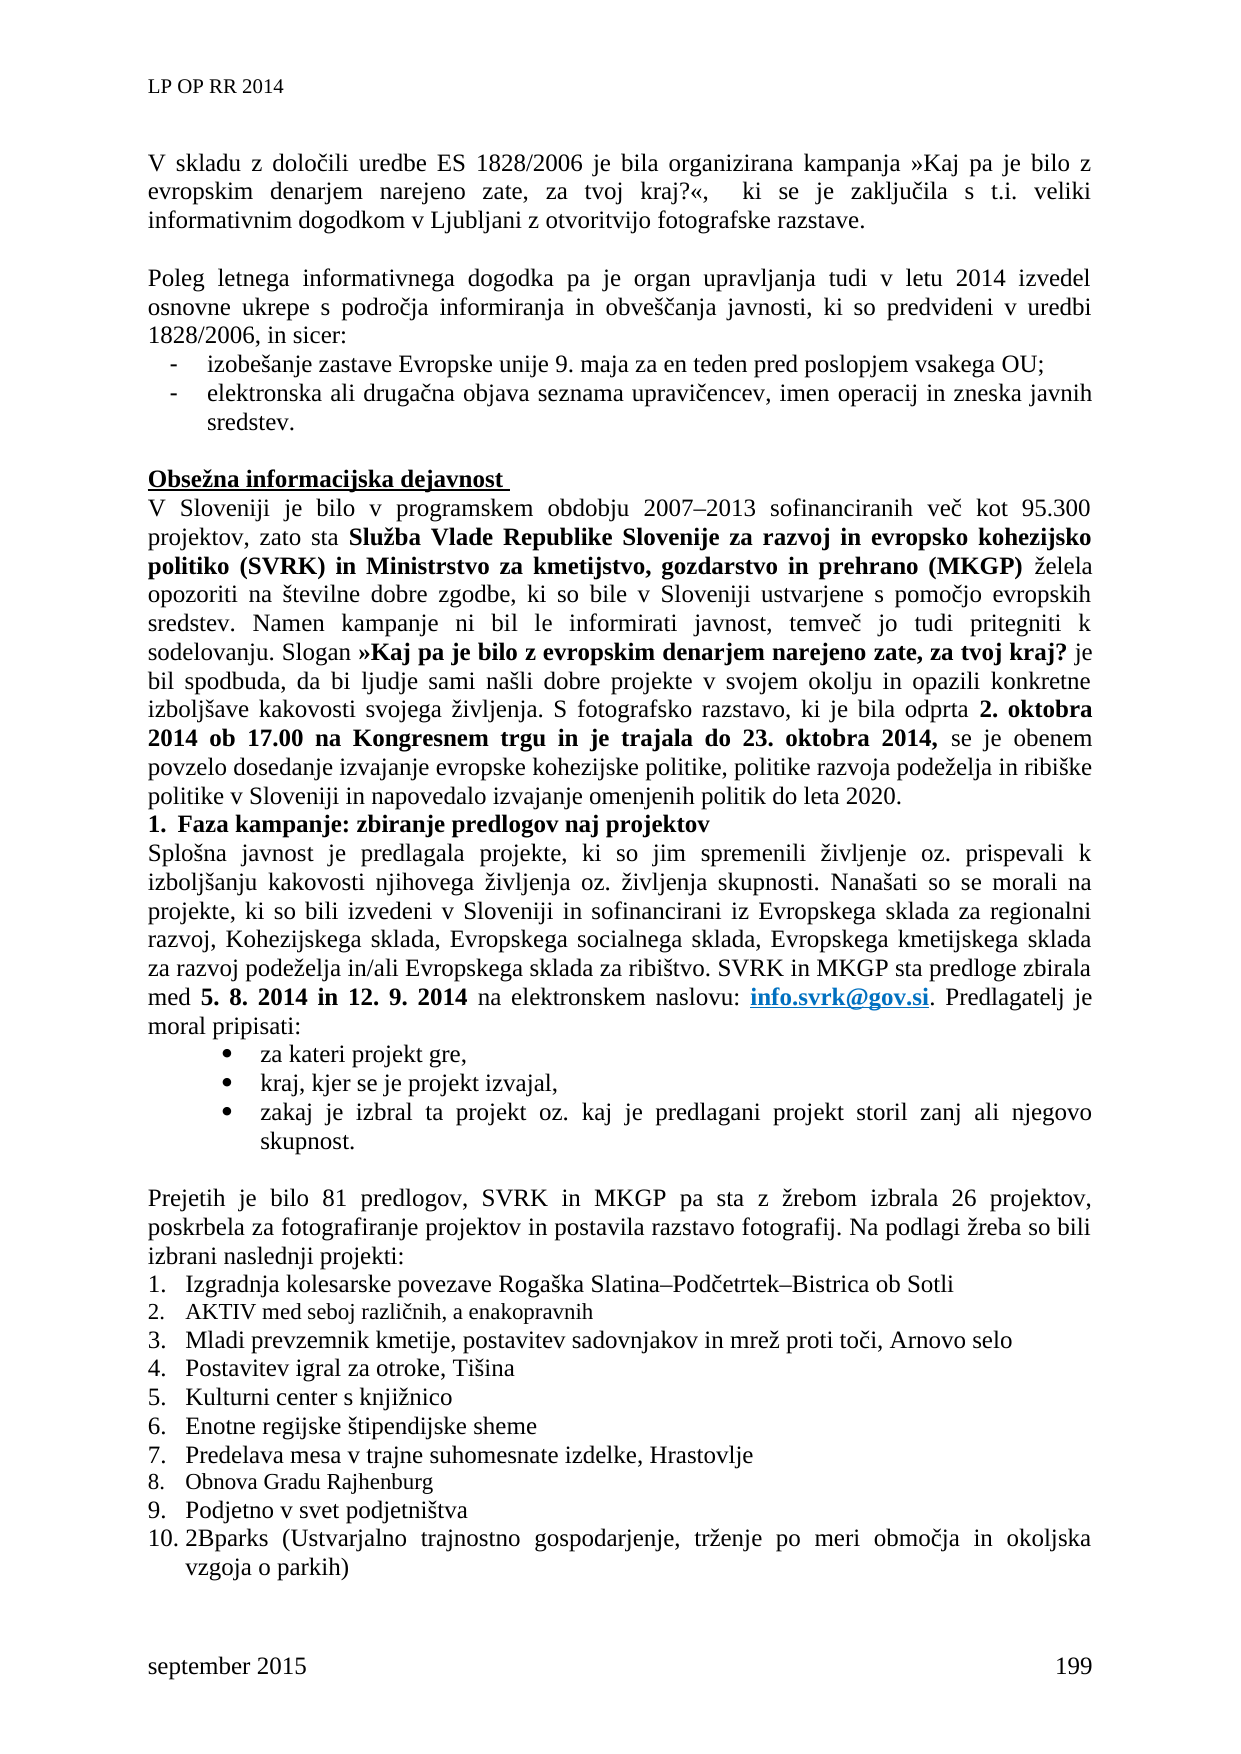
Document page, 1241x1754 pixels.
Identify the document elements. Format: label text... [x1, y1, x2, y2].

list Enotne regijske štipendijske sheme [148, 1411, 1092, 1440]
list za kateri projekt gre, [223, 1039, 1092, 1068]
list Kulturni center s knjižnico [148, 1382, 1092, 1411]
list 2Bparks (Ustvarjalno trajnostno gospodarjenje, trženje po meri območja in okoljska vzgoja o parkih) [148, 1523, 1092, 1581]
text Prejetih je bilo 81 predlogov, SVRK in MKGP pa sta z žrebom izbrala 26 projektov, poskrbela za fotografiranje projektov in postavila razstavo fotografij. Na podlagi žreba so bili izbrani naslednji projekti: [148, 1183, 1092, 1269]
list zakaj je izbral ta projekt oz. kaj je predlagani projekt storil zanj ali njegovo skupnost. [223, 1097, 1092, 1154]
text V skladu z določili uredbe ES 1828/2006 je bila organizirana kampanja »Kaj pa je bilo z evropskim denarjem narejeno zate, za tvoj kraj?«, ki se je zaključila s t.i. veliki informativnim dogodkom v Ljubljani z otvoritvijo fotografske razstave. [148, 148, 1092, 234]
list izobešanje zastave Evropske unije 9. maja za en teden pred poslopjem vsakega OU; [169, 349, 1092, 378]
list AKTIV med seboj različnih, a enakopravnih [148, 1298, 1092, 1325]
list Faza kampanje: zbiranje predlogov naj projektov [148, 809, 1092, 838]
list Predelava mesa v trajne suhomesnate izdelke, Hrastovlje [148, 1440, 1092, 1468]
text V Sloveniji je bilo v programskem obdobju 2007–2013 sofinanciranih več kot 95.300 projektov, zato sta Služba Vlade Republike Slovenije za razvoj in evropsko kohezijsko politiko (SVRK) in Ministrstvo za kmetijstvo, gozdarstvo in prehrano (MKGP) želela opozoriti na številne dobre zgodbe, ki so bile v Sloveniji ustvarjene s pomočjo evropskih sredstev. Namen kampanje ni bil le informirati javnost, temveč jo tudi pritegniti k sodelovanju. Slogan »Kaj pa je bilo z evropskim denarjem narejeno zate, za tvoj kraj? je bil spodbuda, da bi ljudje sami našli dobre projekte v svojem okolju in opazili konkretne izboljšave kakovosti svojega življenja. S fotografsko razstavo, ki je bila odprta 2. oktobra 2014 ob 17.00 na Kongresnem trgu in je trajala do 23. oktobra 2014, se je obenem povzelo dosedanje izvajanje evropske kohezijske politike, politike razvoja podeželja in ribiške politike v Sloveniji in napovedalo izvajanje omenjenih politik do leta 2020. [148, 493, 1092, 809]
list Obnova Gradu Rajhenburg [148, 1468, 1092, 1495]
list elektronska ali drugačna objava seznama upravičencev, imen operacij in zneska javnih sredstev. [169, 378, 1092, 436]
list Mladi prevzemnik kmetije, postavitev sadovnjakov in mrež proti toči, Arnovo selo [148, 1325, 1092, 1353]
list kraj, kjer se je projekt izvajal, [223, 1068, 1092, 1097]
text Splošna javnost je predlagala projekte, ki so jim spremenili življenje oz. prispevali k izboljšanju kakovosti njihovega življenja oz. življenja skupnosti. Nanašati so se morali na projekte, ki so bili izvedeni v Sloveniji in sofinancirani iz Evropskega sklada za regionalni razvoj, Kohezijskega sklada, Evropskega socialnega sklada, Evropskega kmetijskega sklada za razvoj podeželja in/ali Evropskega sklada za ribištvo. SVRK in MKGP sta predloge zbirala med 5. 8. 2014 in 12. 9. 2014 na elektronskem naslovu: info.svrk@gov.si. Predlagatelj je moral pripisati: [148, 838, 1092, 1039]
text Poleg letnega informativnega dogodka pa je organ upravljanja tudi v letu 2014 izvedel osnovne ukrepe s področja informiranja in obveščanja javnosti, ki so predvideni v uredbi 1828/2006, in sicer: [148, 263, 1092, 349]
list Izgradnja kolesarske povezave Rogaška Slatina–Podčetrtek–Bistrica ob Sotli [148, 1269, 1092, 1298]
text Obsežna informacijska dejavnost [148, 464, 1092, 493]
list Podjetno v svet podjetništva [148, 1495, 1092, 1523]
list Postavitev igral za otroke, Tišina [148, 1353, 1092, 1382]
